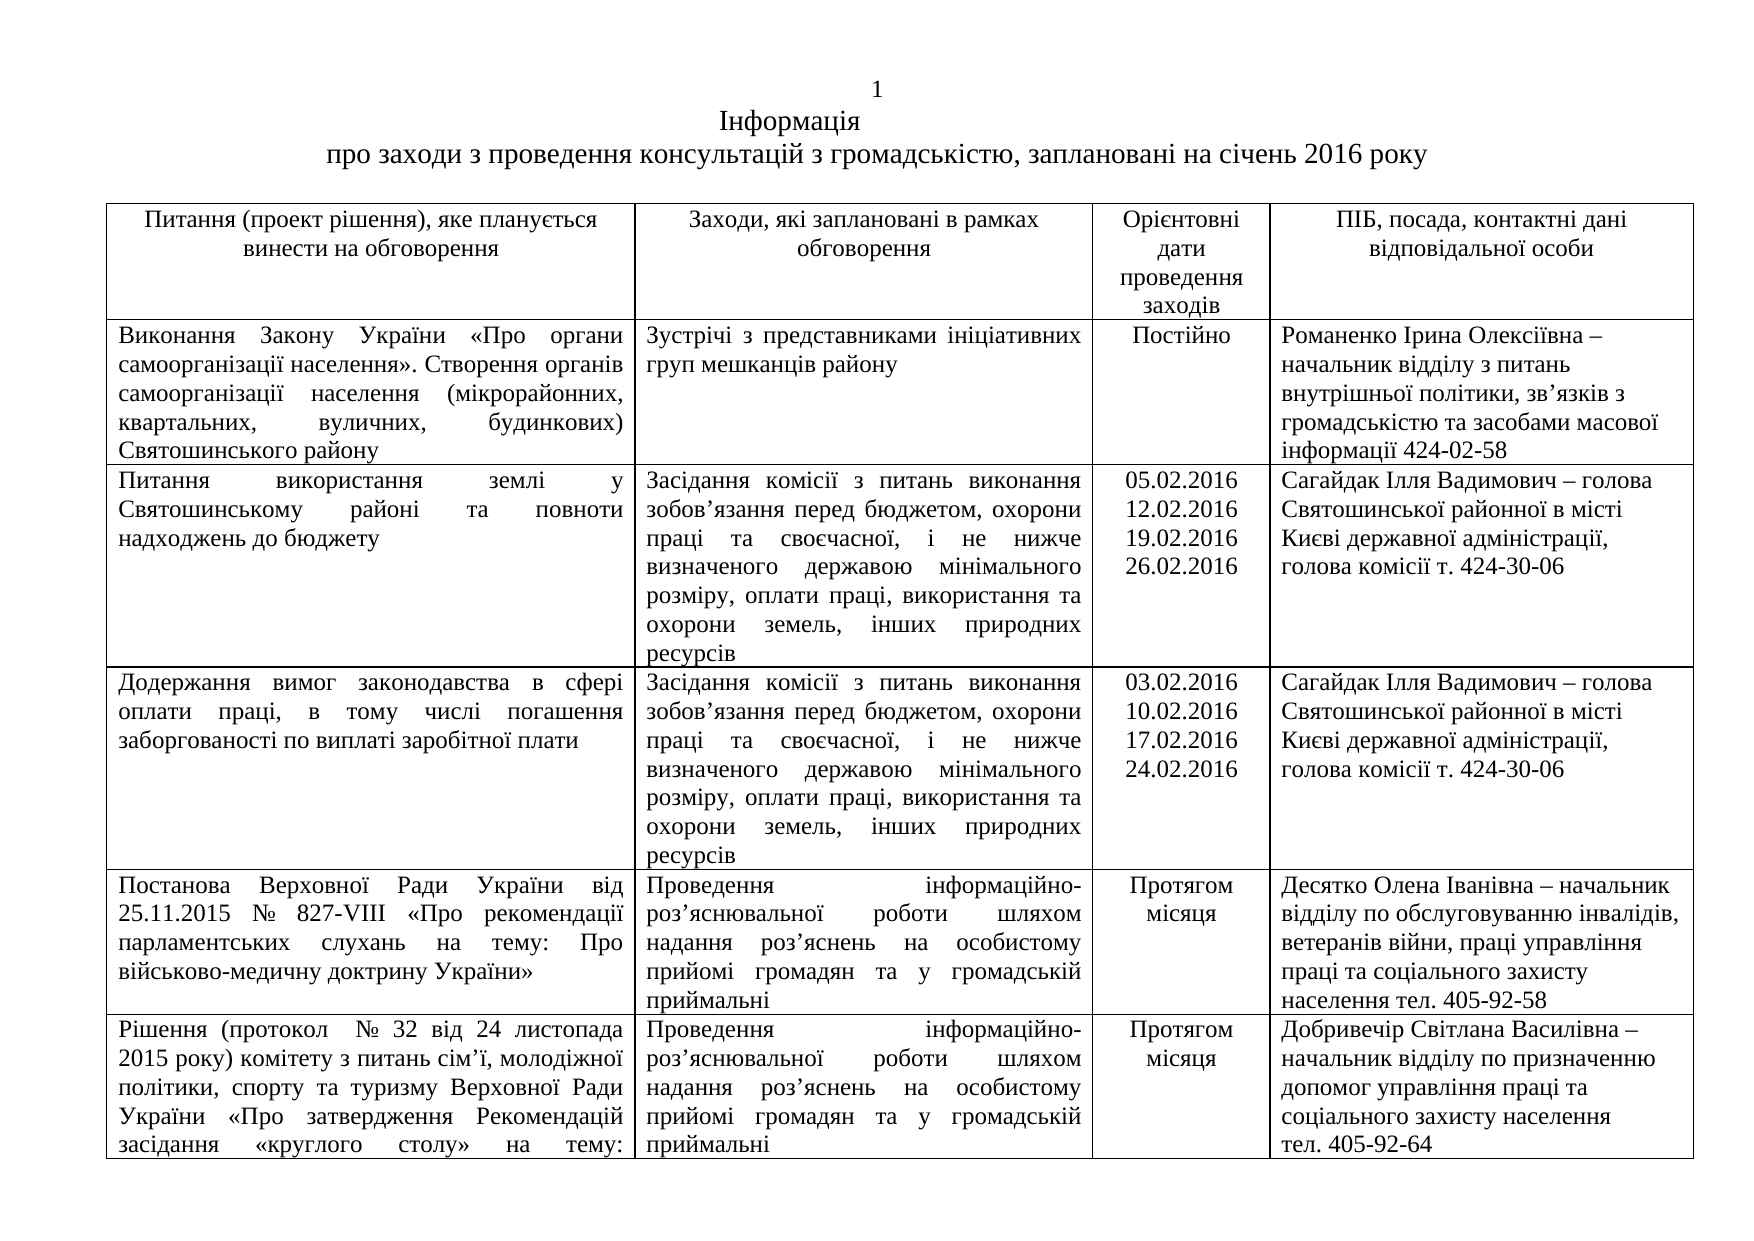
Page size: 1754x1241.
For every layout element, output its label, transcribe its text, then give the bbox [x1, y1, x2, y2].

table_cell Засідання комісії з питань виконання зобов’язання перед бюджетом, охорони праці та своєчасної, і не нижче визначеного державою мінімального розміру, оплати праці, використання та охорони земель, інших природних ресурсів [636, 668, 1092, 869]
table_header ПІБ, посада, контактні дані відповідальної особи [1271, 204, 1693, 319]
text про заходи з проведення консультацій з громадськістю, заплановані на січень 2016 року [118, 136, 1636, 170]
table_cell Постанова Верховної Ради України від 25.11.2015 № 827-VIII «Про рекомендації парламентських слухань на тему: Про військово-медичну доктрину України» [107, 870, 634, 1013]
table_cell Додержання вимог законодавства в сфері оплати праці, в тому числі погашення заборгованості по виплаті заробітної плати [107, 668, 634, 869]
table_cell Питання використання землі у Святошинському районі та повноти надходжень до бюджету [107, 465, 634, 666]
table_cell Сагайдак Ілля Вадимович – голова Святошинської районної в місті Києві державної адміністрації, голова комісії т. 424-30-06 [1271, 465, 1693, 666]
table_header Орієнтовні дати проведення заходів [1093, 204, 1269, 319]
table_cell Зустрічі з представниками ініціативних груп мешканців району [636, 320, 1092, 464]
table_cell Сагайдак Ілля Вадимович – голова Святошинської районної в місті Києві державної адміністрації, голова комісії т. 424-30-06 [1271, 668, 1693, 869]
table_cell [636, 1015, 1092, 1158]
table_cell 03.02.2016 10.02.2016 17.02.2016 24.02.2016 [1093, 668, 1269, 869]
table_cell Постійно [1093, 320, 1269, 464]
table_cell Романенко Ірина Олексіївна – начальник відділу з питань внутрішньої політики, зв’язків з громадськістю та засобами масової інформації 424-02-58 [1271, 320, 1693, 464]
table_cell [1271, 1015, 1693, 1158]
table_cell Засідання комісії з питань виконання зобов’язання перед бюджетом, охорони праці та своєчасної, і не нижче визначеного державою мінімального розміру, оплати праці, використання та охорони земель, інших природних ресурсів [636, 465, 1092, 666]
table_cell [107, 1015, 634, 1158]
table_cell Проведення інформаційно-роз’яснювальної роботи шляхом надання роз’яснень на особистому прийомі громадян та у громадській приймальні [636, 870, 1092, 1013]
table_header Питання (проект рішення), яке планується винести на обговорення [107, 204, 634, 319]
text Інформація [708, 103, 1636, 136]
table_cell Протягом місяця [1093, 870, 1269, 1013]
table_header Заходи, які заплановані в рамках обговорення [636, 204, 1092, 319]
table_cell Виконання Закону України «Про органи самоорганізації населення». Створення органів самоорганізації населення (мікрорайонних, квартальних, вуличних, будинкових) Святошинського району [107, 320, 634, 464]
table_cell 05.02.2016 12.02.2016 19.02.2016 26.02.2016 [1093, 465, 1269, 666]
table_cell Протягом місяця [1093, 1015, 1269, 1158]
